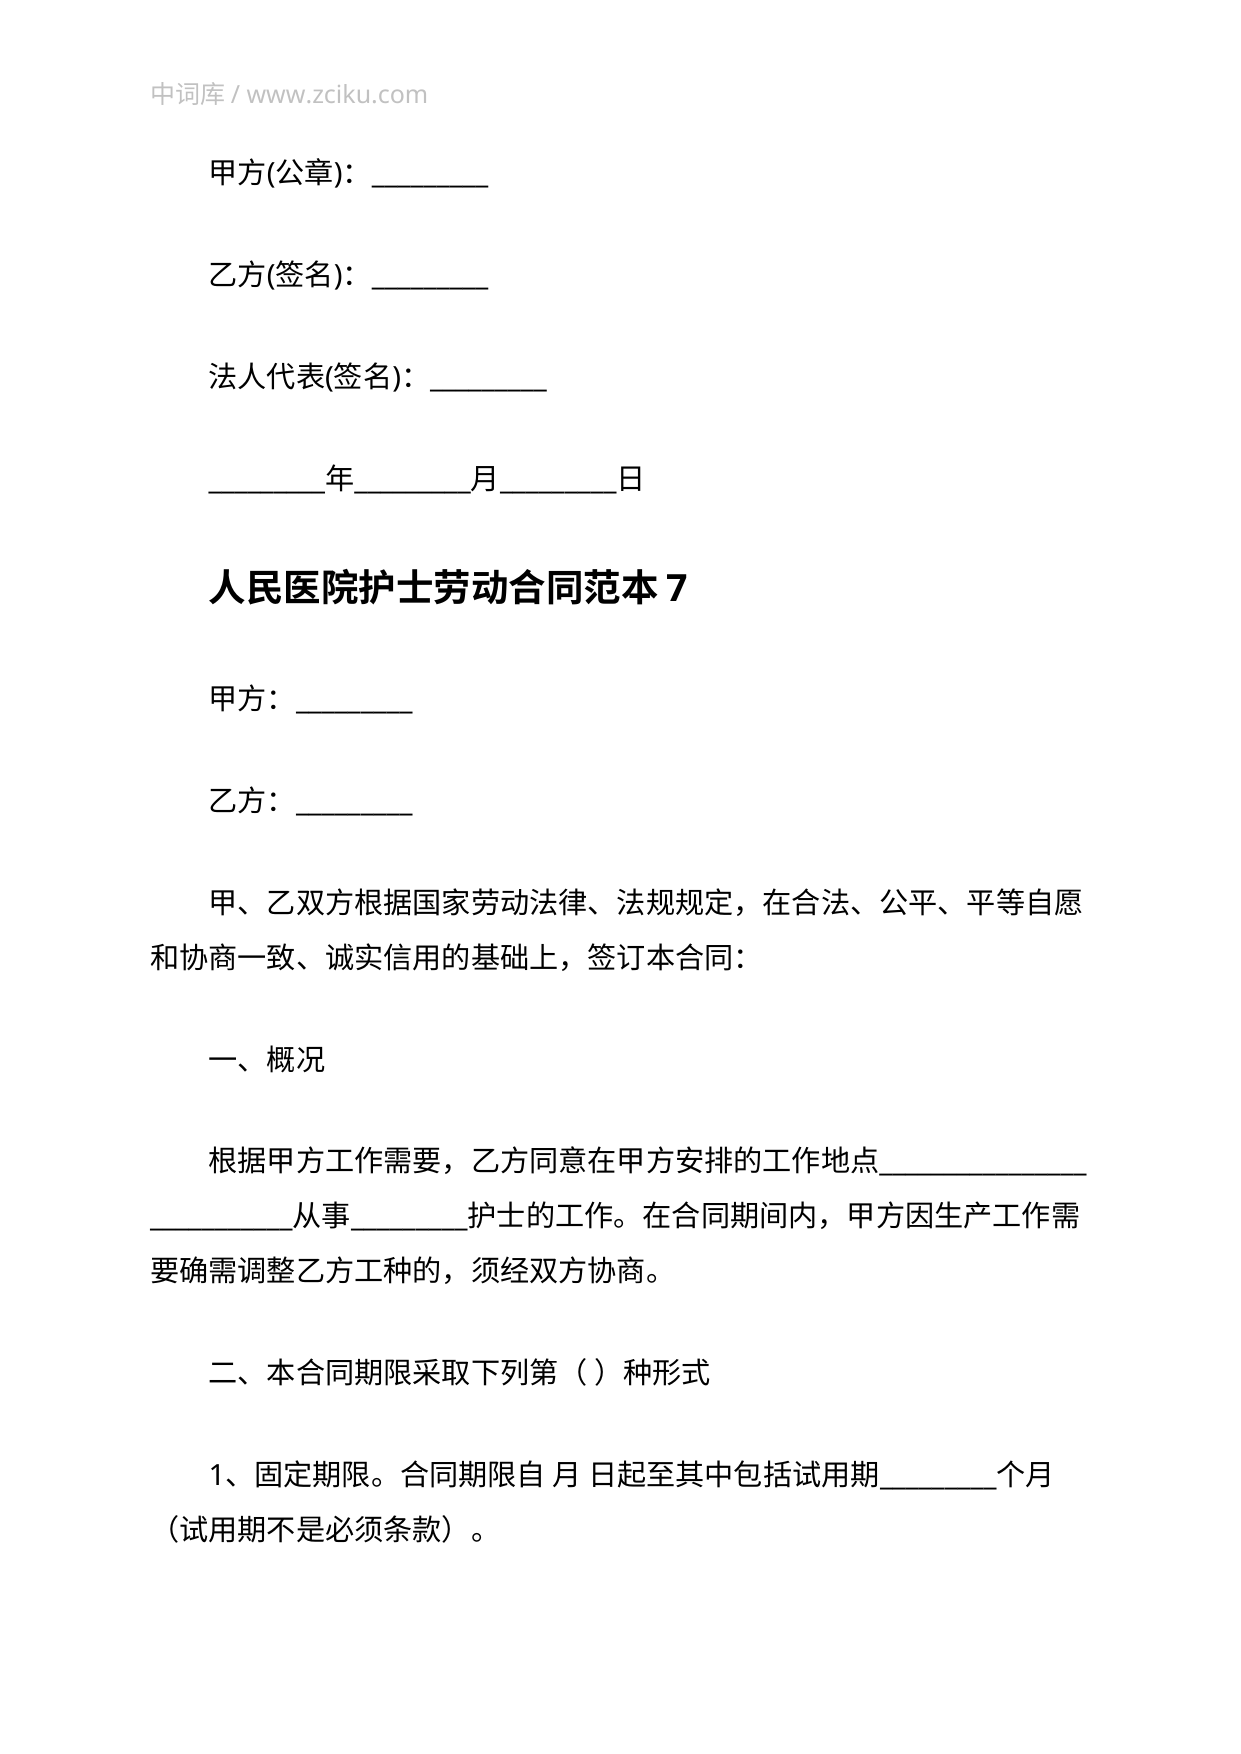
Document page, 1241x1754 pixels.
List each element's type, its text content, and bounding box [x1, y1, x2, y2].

text 1、固定期限。合同期限自 月 日起至其中包括试用期_________个月（试用期不是必须条款）。 [150, 1451, 1090, 1549]
text 根据甲方工作需要，乙方同意在甲方安排的工作地点___________________________从事_________护士的工作。在合同期间内，甲方因生产工作需要确需调整乙方工种的，须经双方协商。 [150, 1138, 1090, 1290]
text 法人代表(签名)：_________ [150, 354, 1090, 396]
text 二、本合同期限采取下列第（ ）种形式 [150, 1350, 1090, 1392]
text 人民医院护士劳动合同范本7 [150, 558, 1090, 612]
text 甲方：_________ [150, 676, 1090, 718]
text 一、概况 [150, 1036, 1090, 1078]
text 甲方(公章)：_________ [150, 150, 1090, 192]
text 甲、乙双方根据国家劳动法律、法规规定，在合法、公平、平等自愿和协商一致、诚实信用的基础上，签订本合同： [150, 879, 1090, 977]
text 乙方(签名)：_________ [150, 252, 1090, 294]
text _________年_________月_________日 [150, 456, 1090, 498]
text 乙方：_________ [150, 777, 1090, 820]
